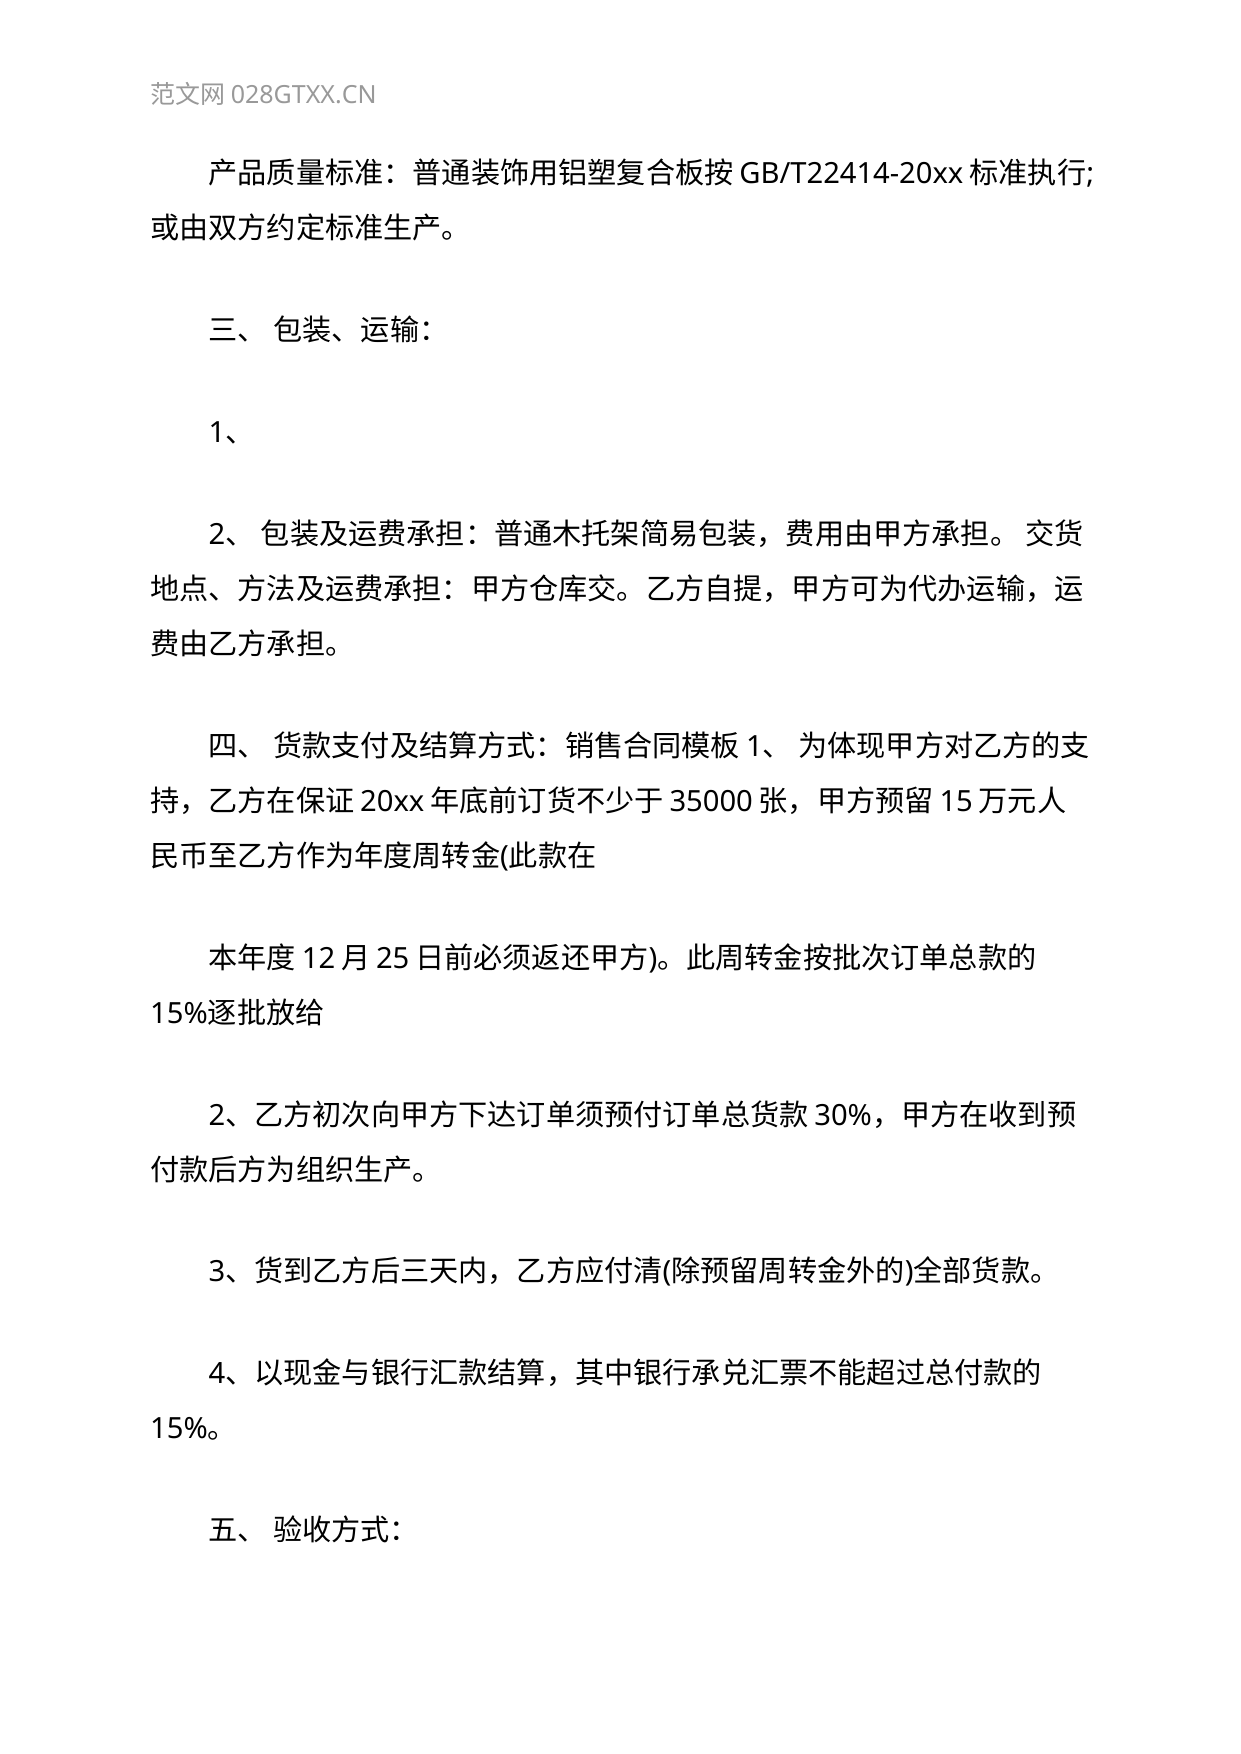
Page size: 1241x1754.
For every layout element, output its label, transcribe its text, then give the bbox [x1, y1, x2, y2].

text 五、 验收方式： [150, 1507, 1090, 1549]
text 4、以现金与银行汇款结算，其中银行承兑汇票不能超过总付款的15%。 [150, 1350, 1090, 1447]
text 1、 [150, 408, 1090, 451]
text 本年度12月25日前必须返还甲方)。此周转金按批次订单总款的15%逐批放给 [150, 934, 1090, 1032]
text 2、 包装及运费承担：普通木托架简易包装，费用由甲方承担。 交货地点、方法及运费承担：甲方仓库交。乙方自提，甲方可为代办运输，运费由乙方承担。 [150, 511, 1090, 663]
text 四、 货款支付及结算方式：销售合同模板1、 为体现甲方对乙方的支持，乙方在保证20xx年底前订货不少于35000张，甲方预留15万元人民币至乙方作为年度周转金(此款在 [150, 722, 1090, 874]
text 3、货到乙方后三天内，乙方应付清(除预留周转金外的)全部货款。 [150, 1248, 1090, 1290]
text 2、乙方初次向甲方下达订单须预付订单总货款30%，甲方在收到预付款后方为组织生产。 [150, 1091, 1090, 1188]
text 产品质量标准：普通装饰用铝塑复合板按GB/T22414-20xx标准执行;或由双方约定标准生产。 [150, 150, 1090, 247]
text 三、 包装、运输： [150, 307, 1090, 349]
